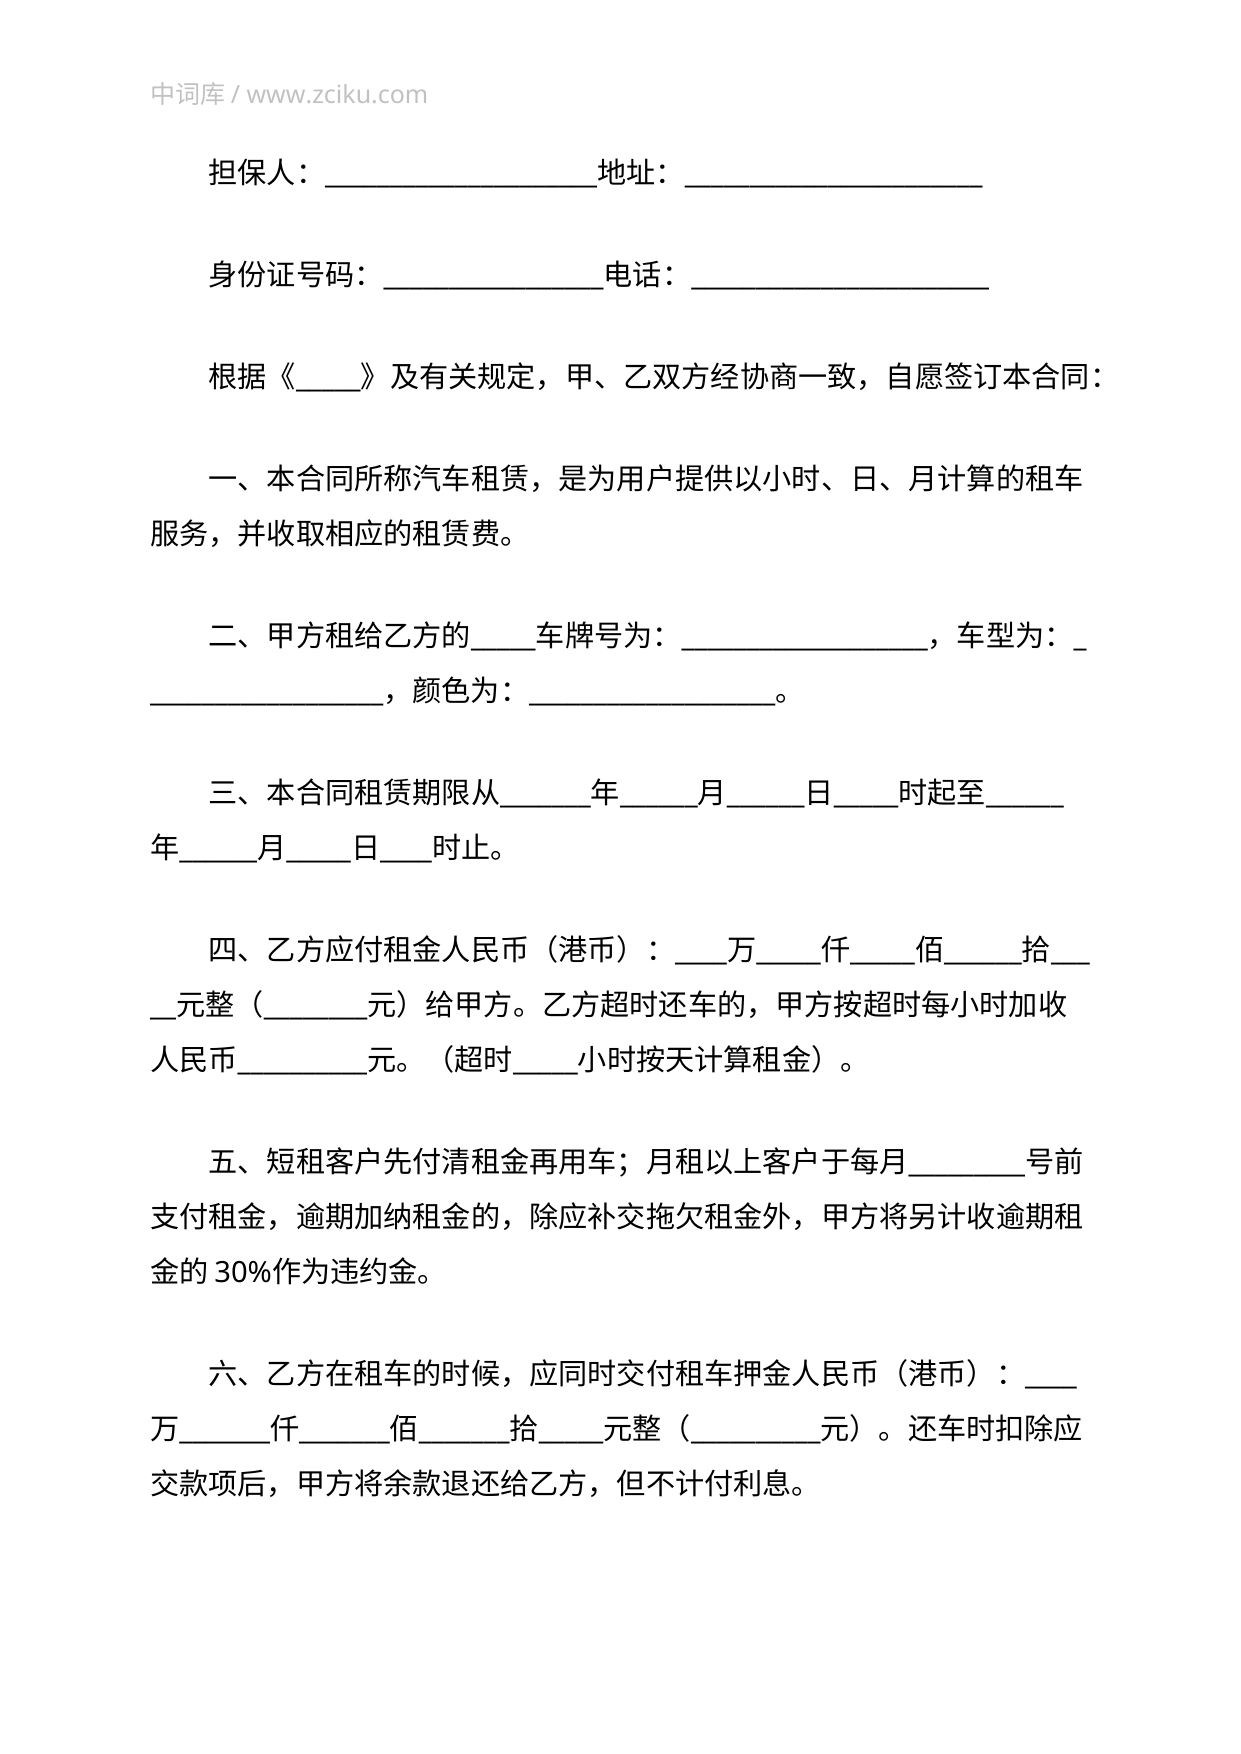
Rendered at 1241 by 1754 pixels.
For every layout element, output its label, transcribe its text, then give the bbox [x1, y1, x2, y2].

text 五、短租客户先付清租金再用车；月租以上客户于每月_________号前支付租金，逾期加纳租金的，除应补交拖欠租金外，甲方将另计收逾期租金的30%作为违约金。 [150, 1138, 1090, 1291]
text 三、本合同租赁期限从_______年______月______日_____时起至______年______月_____日____时止。 [150, 769, 1090, 867]
text 担保人：_____________________地址：_______________________ [150, 150, 1090, 192]
text 根据《_____》及有关规定，甲、乙双方经协商一致，自愿签订本合同： [150, 354, 1090, 396]
text 四、乙方应付租金人民币（港币）：____万_____仟_____佰______拾_____元整（________元）给甲方。乙方超时还车的，甲方按超时每小时加收人民币__________元。（超时_____小时按天计算租金）。 [150, 927, 1090, 1079]
text 二、甲方租给乙方的_____车牌号为：___________________，车型为：___________________，颜色为：___________________。 [150, 613, 1090, 710]
text 六、乙方在租车的时候，应同时交付租车押金人民币（港币）：____万_______仟_______佰_______拾_____元整（__________元）。还车时扣除应交款项后，甲方将余款退还给乙方，但不计付利息。 [150, 1350, 1090, 1503]
text 身份证号码：_________________电话：_______________________ [150, 252, 1090, 294]
text 一、本合同所称汽车租赁，是为用户提供以小时、日、月计算的租车服务，并收取相应的租赁费。 [150, 456, 1090, 553]
